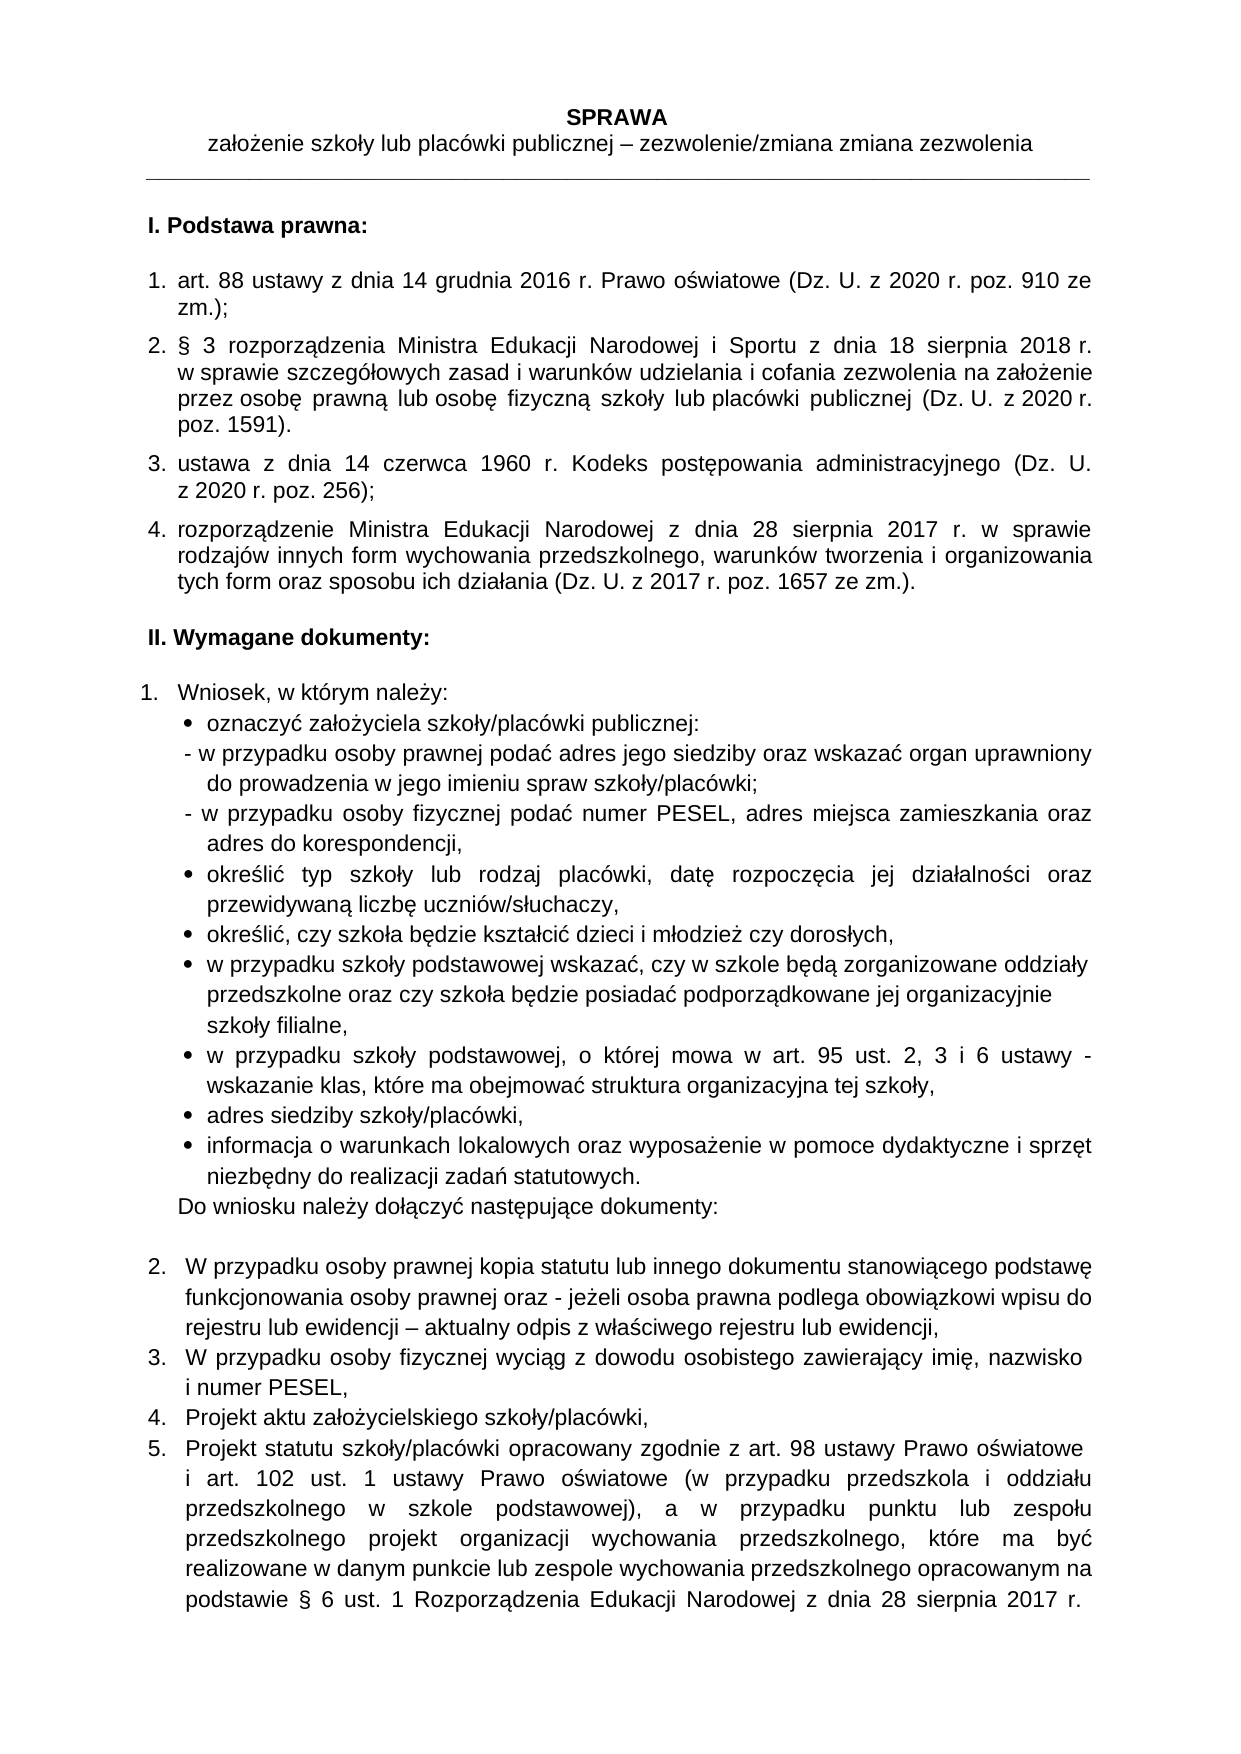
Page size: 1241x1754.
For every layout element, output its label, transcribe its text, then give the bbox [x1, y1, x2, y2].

list w przypadku szkoły podstawowej, o której mowa w art. 95 ust. 2, 3 i 6 ustawy - wskazanie klas, które ma obejmować struktura organizacyjna tej szkoły, [184, 1042, 1093, 1098]
list Wniosek, w którym należy: [140, 679, 1093, 706]
text - w przypadku osoby fizycznej podać numer PESEL, adres miejsca zamieszkania oraz adres do korespondencji, [184, 800, 1093, 857]
list informacja o warunkach lokalowych oraz wyposażenie w pomoce dydaktyczne i sprzęt niezbędny do realizacji zadań statutowych. [184, 1132, 1093, 1189]
list ustawa z dnia 14 czerwca 1960 r. Kodeks postępowania administracyjnego (Dz. U. z 2020 r. poz. 256); [148, 450, 1093, 503]
text __________________________________________________________________________ [148, 156, 1093, 182]
list W przypadku osoby prawnej kopia statutu lub innego dokumentu stanowiącego podstawę funkcjonowania osoby prawnej oraz - jeżeli osoba prawna podlega obowiązkowi wpisu do rejestru lub ewidencji – aktualny odpis z właściwego rejestru lub ewidencji, [148, 1253, 1093, 1340]
list określić, czy szkoła będzie kształcić dzieci i młodzież czy dorosłych, [184, 921, 1093, 947]
list art. 88 ustawy z dnia 14 grudnia 2016 r. Prawo oświatowe (Dz. U. z 2020 r. poz. 910 ze zm.); [148, 267, 1093, 320]
list określić typ szkoły lub rodzaj placówki, datę rozpoczęcia jej działalności oraz przewidywaną liczbę uczniów/słuchaczy, [184, 861, 1093, 917]
text I. Podstawa prawna: [148, 212, 1093, 238]
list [148, 1434, 1093, 1612]
text - w przypadku osoby prawnej podać adres jego siedziby oraz wskazać organ uprawniony do prowadzenia w jego imieniu spraw szkoły/placówki; [184, 740, 1093, 796]
list W przypadku osoby fizycznej wyciąg z dowodu osobistego zawierający imię, nazwisko i numer PESEL, [148, 1344, 1093, 1400]
text II. Wymagane dokumenty: [148, 624, 1093, 650]
list oznaczyć założyciela szkoły/placówki publicznej: [184, 709, 1093, 736]
list w przypadku szkoły podstawowej wskazać, czy w szkole będą zorganizowane oddziały przedszkolne oraz czy szkoła będzie posiadać podporządkowane jej organizacyjnie szkoły filialne, [184, 951, 1093, 1038]
list Do wniosku należy dołączyć następujące dokumenty: [177, 1193, 1093, 1219]
list Projekt aktu założycielskiego szkoły/placówki, [148, 1404, 1093, 1431]
list adres siedziby szkoły/placówki, [184, 1102, 1093, 1128]
list rozporządzenie Ministra Edukacji Narodowej z dnia 28 sierpnia 2017 r. w sprawie rodzajów innych form wychowania przedszkolnego, warunków tworzenia i organizowania tych form oraz sposobu ich działania (Dz. U. z 2017 r. poz. 1657 ze zm.). [148, 516, 1093, 594]
text SPRAWA założenie szkoły lub placówki publicznej – zezwolenie/zmiana zmiana zezwolenia [148, 103, 1093, 156]
list § 3 rozporządzenia Ministra Edukacji Narodowej i Sportu z dnia 18 sierpnia 2018 r. w sprawie szczegółowych zasad i warunków udzielania i cofania zezwolenia na założenie przez osobę prawną lub osobę fizyczną szkoły lub placówki publicznej (Dz. U. z 2020 r. poz. 1591). [148, 332, 1093, 438]
